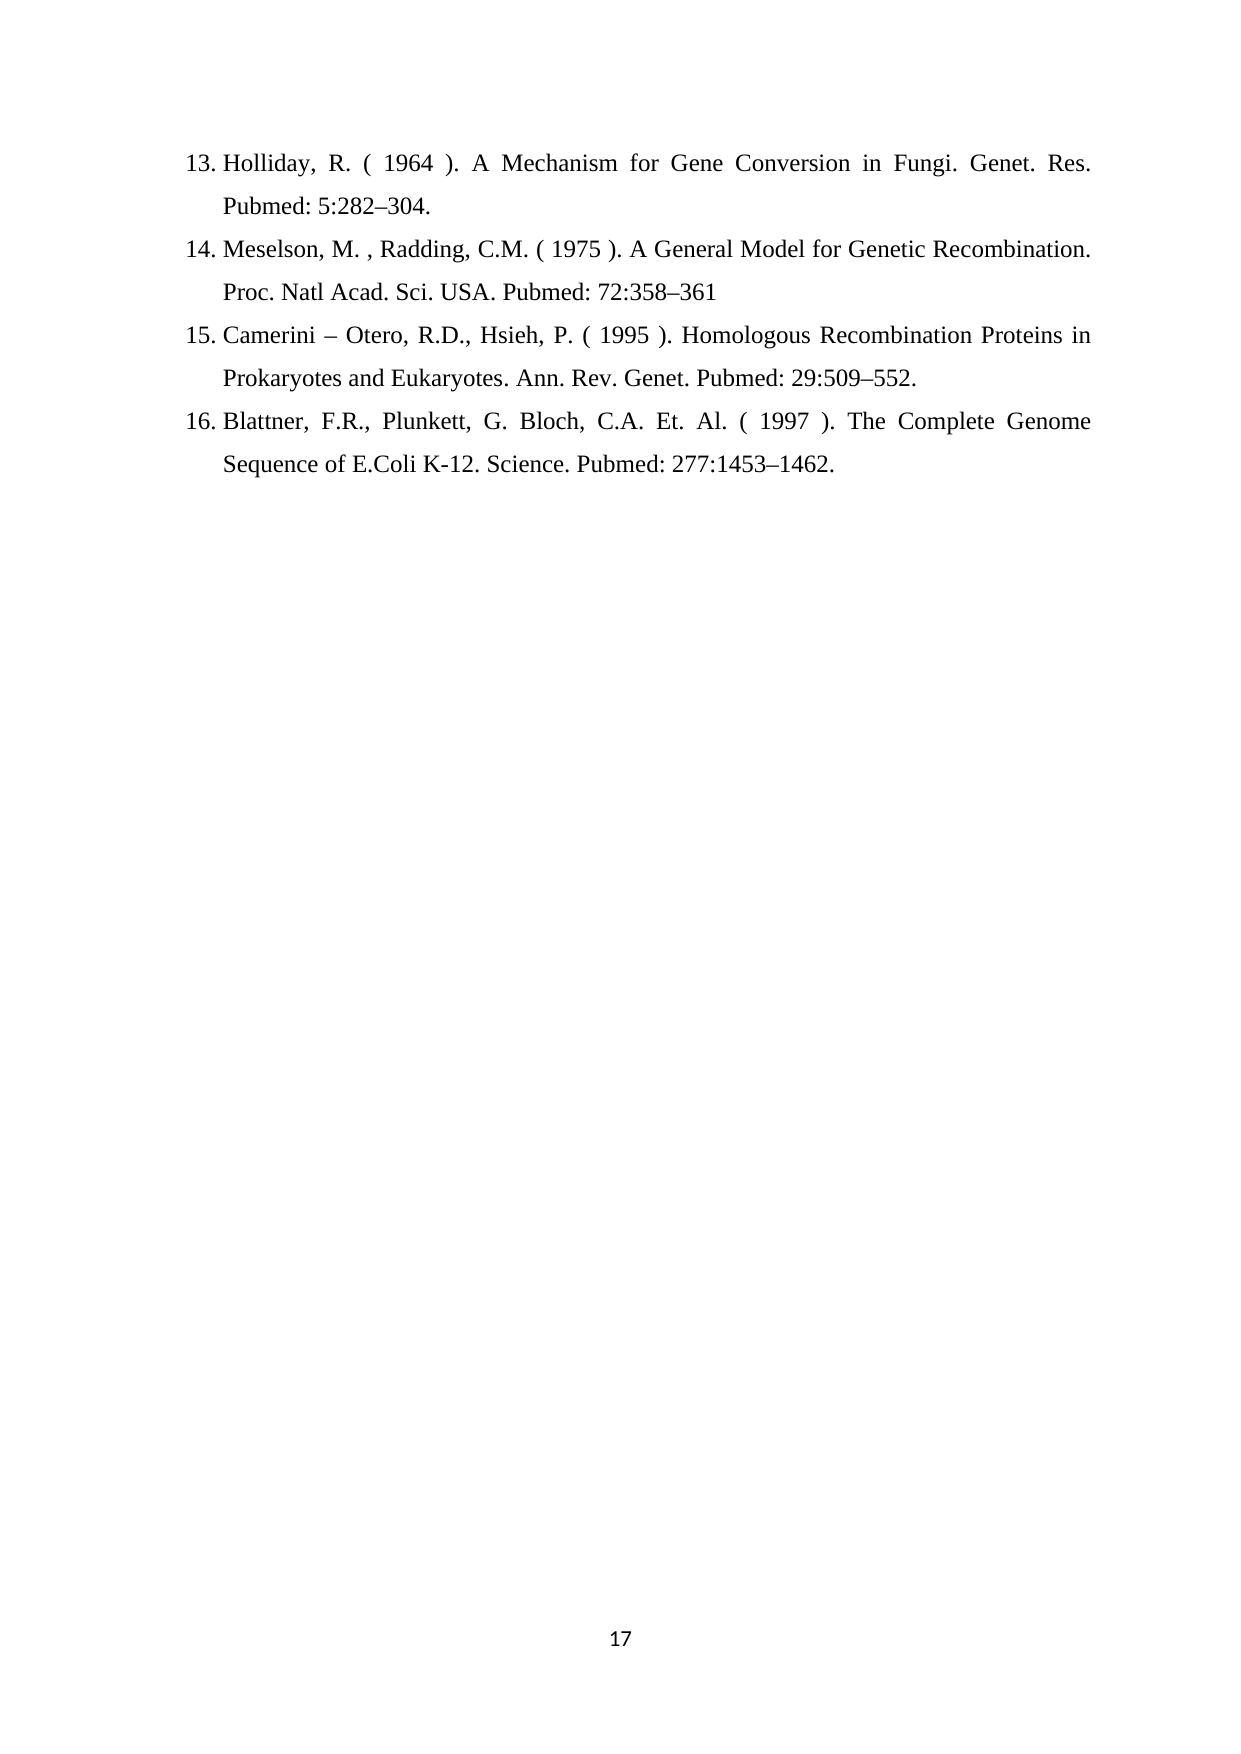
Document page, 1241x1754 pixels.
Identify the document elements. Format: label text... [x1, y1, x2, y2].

list Camerini – Otero, R.D., Hsieh, P. ( 1995 ). Homologous Recombination Proteins in Prokaryotes and Eukaryotes. Ann. Rev. Genet. Pubmed: 29:509–552. [185, 320, 1093, 392]
list Meselson, M. , Radding, C.M. ( 1975 ). A General Model for Genetic Recombination. Proc. Natl Acad. Sci. USA. Pubmed: 72:358–361 [185, 234, 1093, 306]
list Holliday, R. ( 1964 ). A Mechanism for Gene Conversion in Fungi. Genet. Res. Pubmed: 5:282–304. [185, 148, 1093, 219]
list Blattner, F.R., Plunkett, G. Bloch, C.A. Et. Al. ( 1997 ). The Complete Genome Sequence of E.Coli K-12. Science. Pubmed: 277:1453–1462. [185, 406, 1093, 478]
